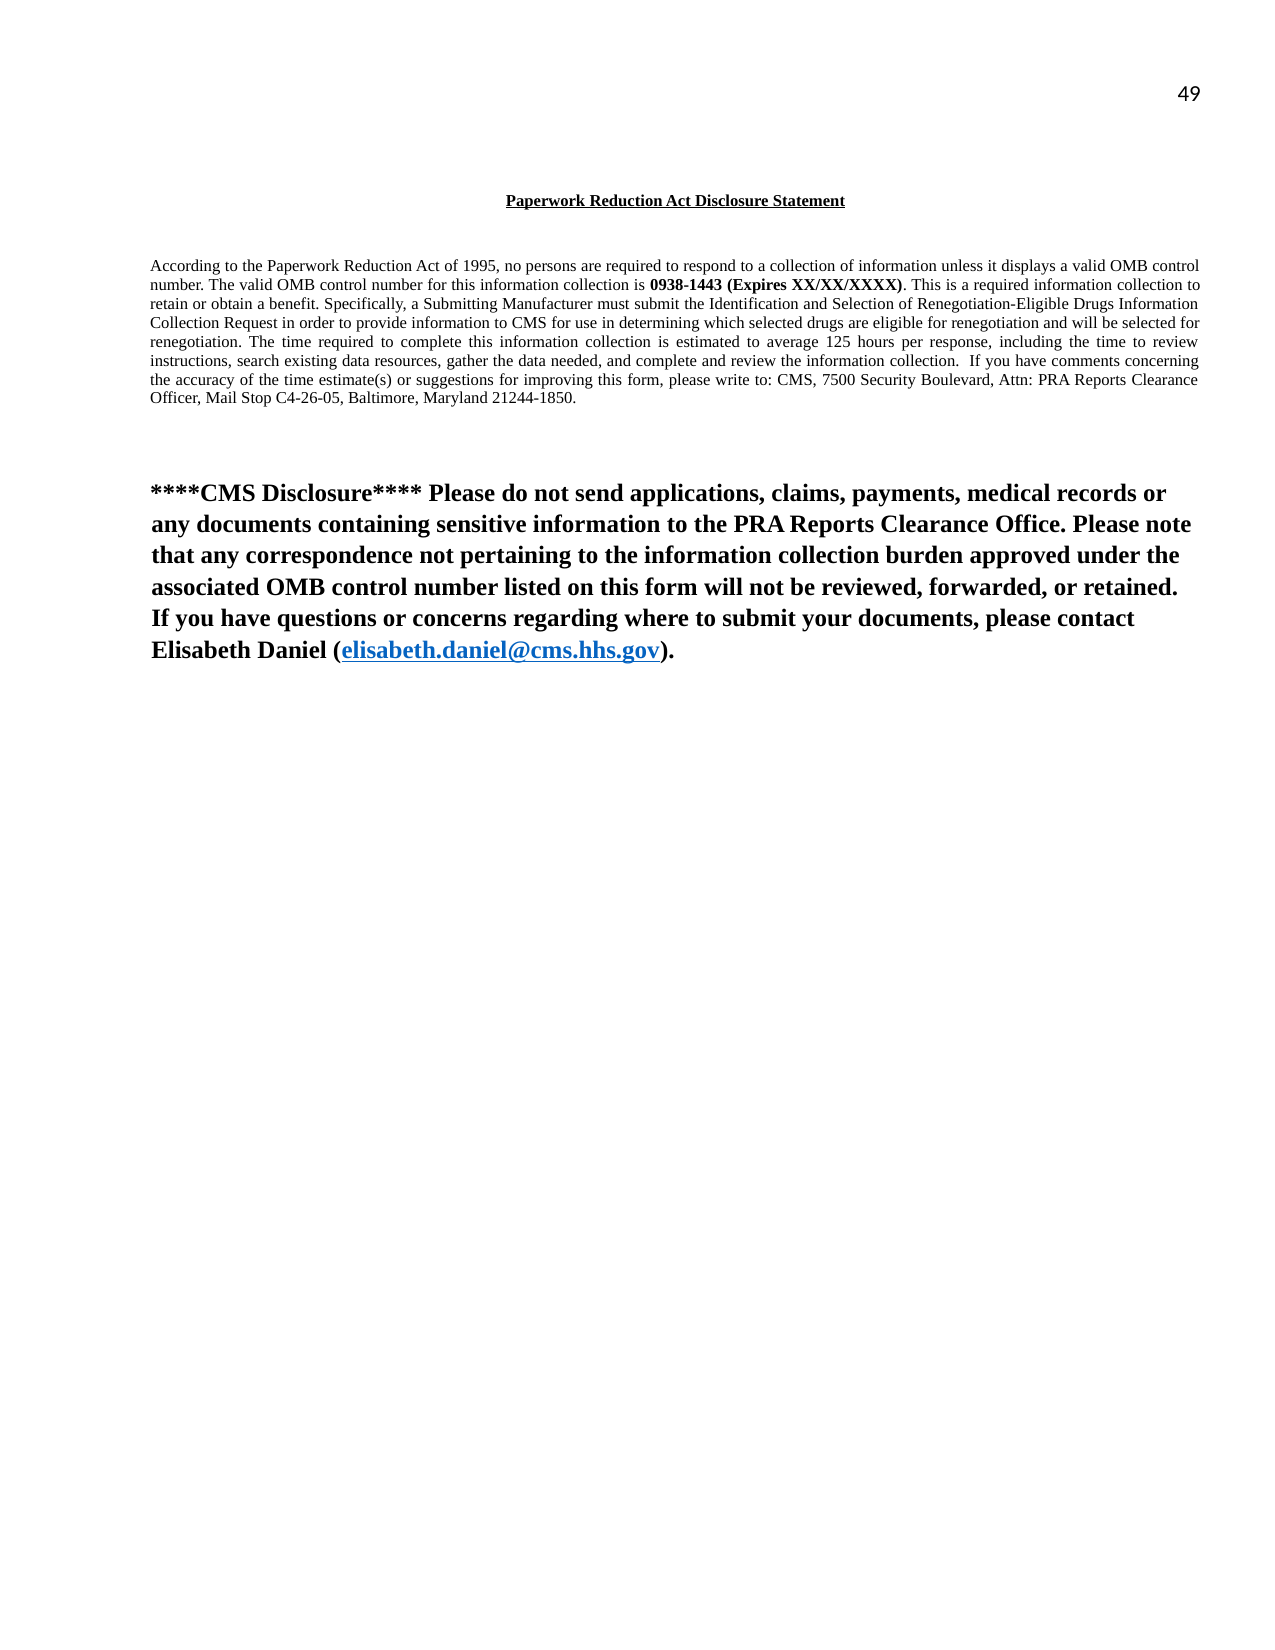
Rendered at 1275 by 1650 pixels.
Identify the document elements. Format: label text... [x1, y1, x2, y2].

text ****CMS Disclosure**** Please do not send applications, claims, payments, medical records or any documents containing sensitive information to the PRA Reports Clearance Office. Please note that any correspondence not pertaining to the information collection burden approved under the associated OMB control number listed on this form will not be reviewed, forwarded, or retained. If you have questions or concerns regarding where to submit your documents, please contact Elisabeth Daniel (elisabeth.daniel@cms.hhs.gov). [150, 478, 1201, 665]
text According to the Paperwork Reduction Act of 1995, no persons are required to respond to a collection of information unless it displays a valid OMB control number. The valid OMB control number for this information collection is 0938-1443 (Expires XX/XX/XXXX). This is a required information collection to retain or obtain a benefit. Specifically, a Submitting Manufacturer must submit the Identification and Selection of Renegotiation-Eligible Drugs Information Collection Request in order to provide information to CMS for use in determining which selected drugs are eligible for renegotiation and will be selected for renegotiation. The time required to complete this information collection is estimated to average 125 hours per response, including the time to review instructions, search existing data resources, gather the data needed, and complete and review the information collection. If you have comments concerning the accuracy of the time estimate(s) or suggestions for improving this form, please write to: CMS, 7500 Security Boulevard, Attn: PRA Reports Clearance Officer, Mail Stop C4-26-05, Baltimore, Maryland 21244-1850. [150, 257, 1201, 407]
text Paperwork Reduction Act Disclosure Statement [150, 190, 1201, 209]
